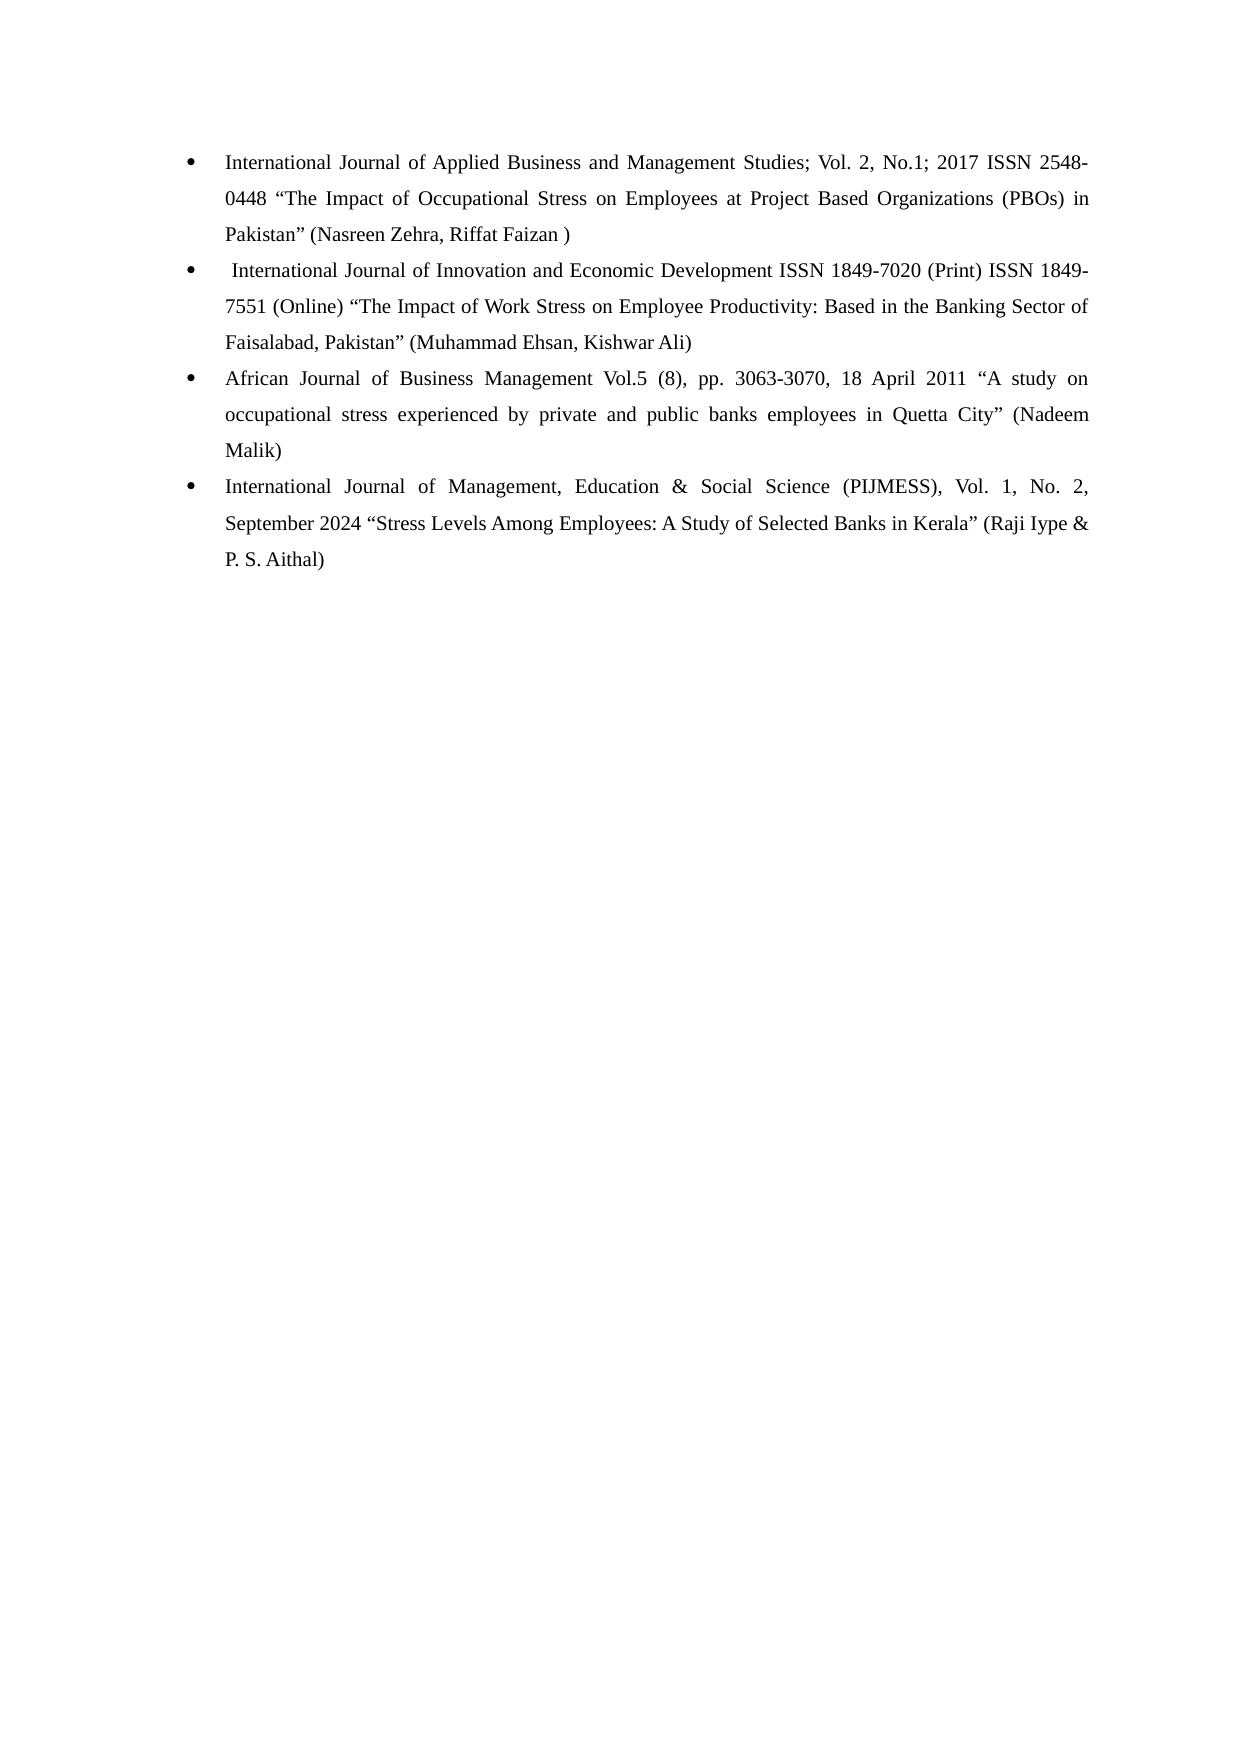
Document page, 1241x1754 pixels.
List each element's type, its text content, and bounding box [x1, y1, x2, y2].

list International Journal of Management, Education & Social Science (PIJMESS), Vol. 1, No. 2, September 2024 “Stress Levels Among Employees: A Study of Selected Banks in Kerala” (Raji Iype & P. S. Aithal) [187, 474, 1090, 571]
list International Journal of Applied Business and Management Studies; Vol. 2, No.1; 2017 ISSN 2548-0448 “The Impact of Occupational Stress on Employees at Project Based Organizations (PBOs) in Pakistan” (Nasreen Zehra, Riffat Faizan ) [187, 150, 1090, 246]
list African Journal of Business Management Vol.5 (8), pp. 3063-3070, 18 April 2011 “A study on occupational stress experienced by private and public banks employees in Quetta City” (Nadeem Malik) [187, 366, 1090, 462]
list International Journal of Innovation and Economic Development ISSN 1849-7020 (Print) ISSN 1849-7551 (Online) “The Impact of Work Stress on Employee Productivity: Based in the Banking Sector of Faisalabad, Pakistan” (Muhammad Ehsan, Kishwar Ali) [187, 258, 1090, 354]
